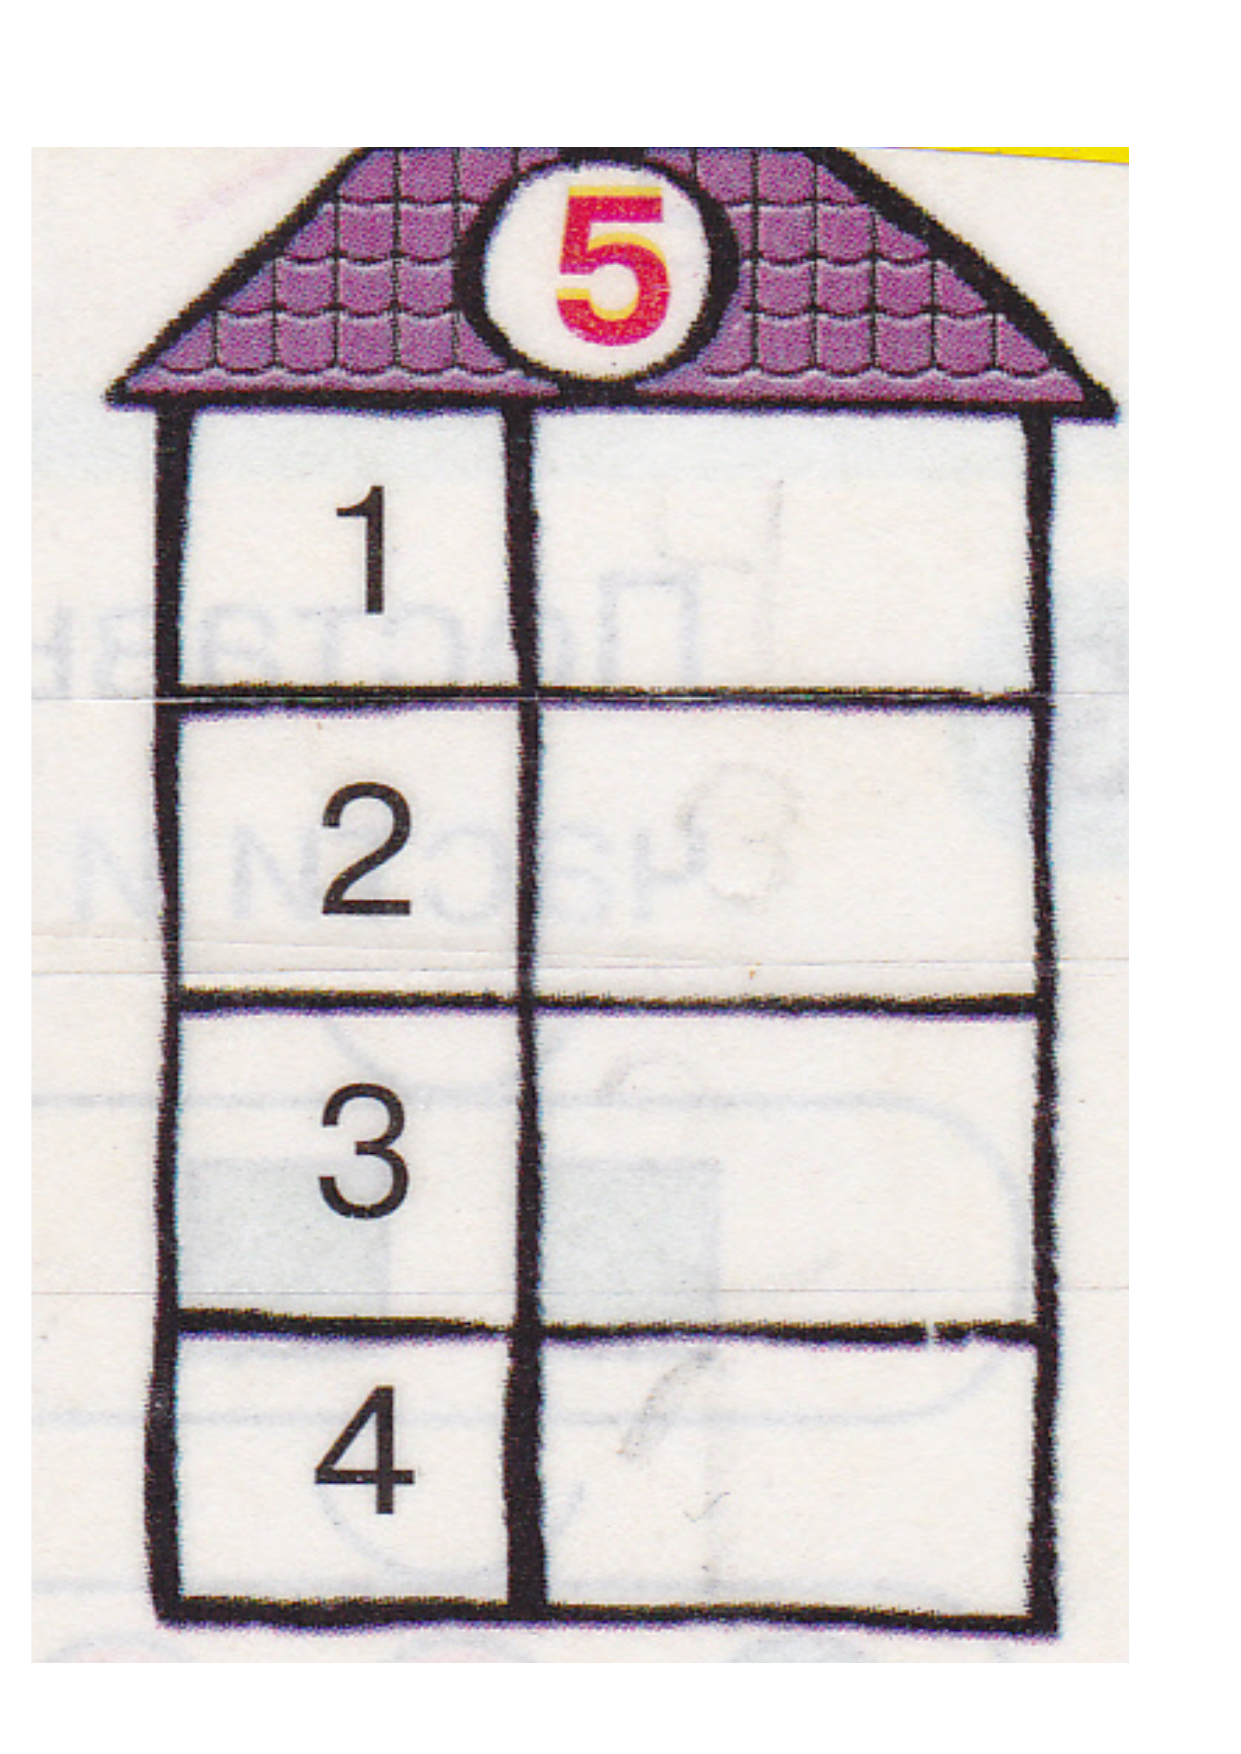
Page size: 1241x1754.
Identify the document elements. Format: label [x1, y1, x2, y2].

picture [31, 147, 1129, 1663]
